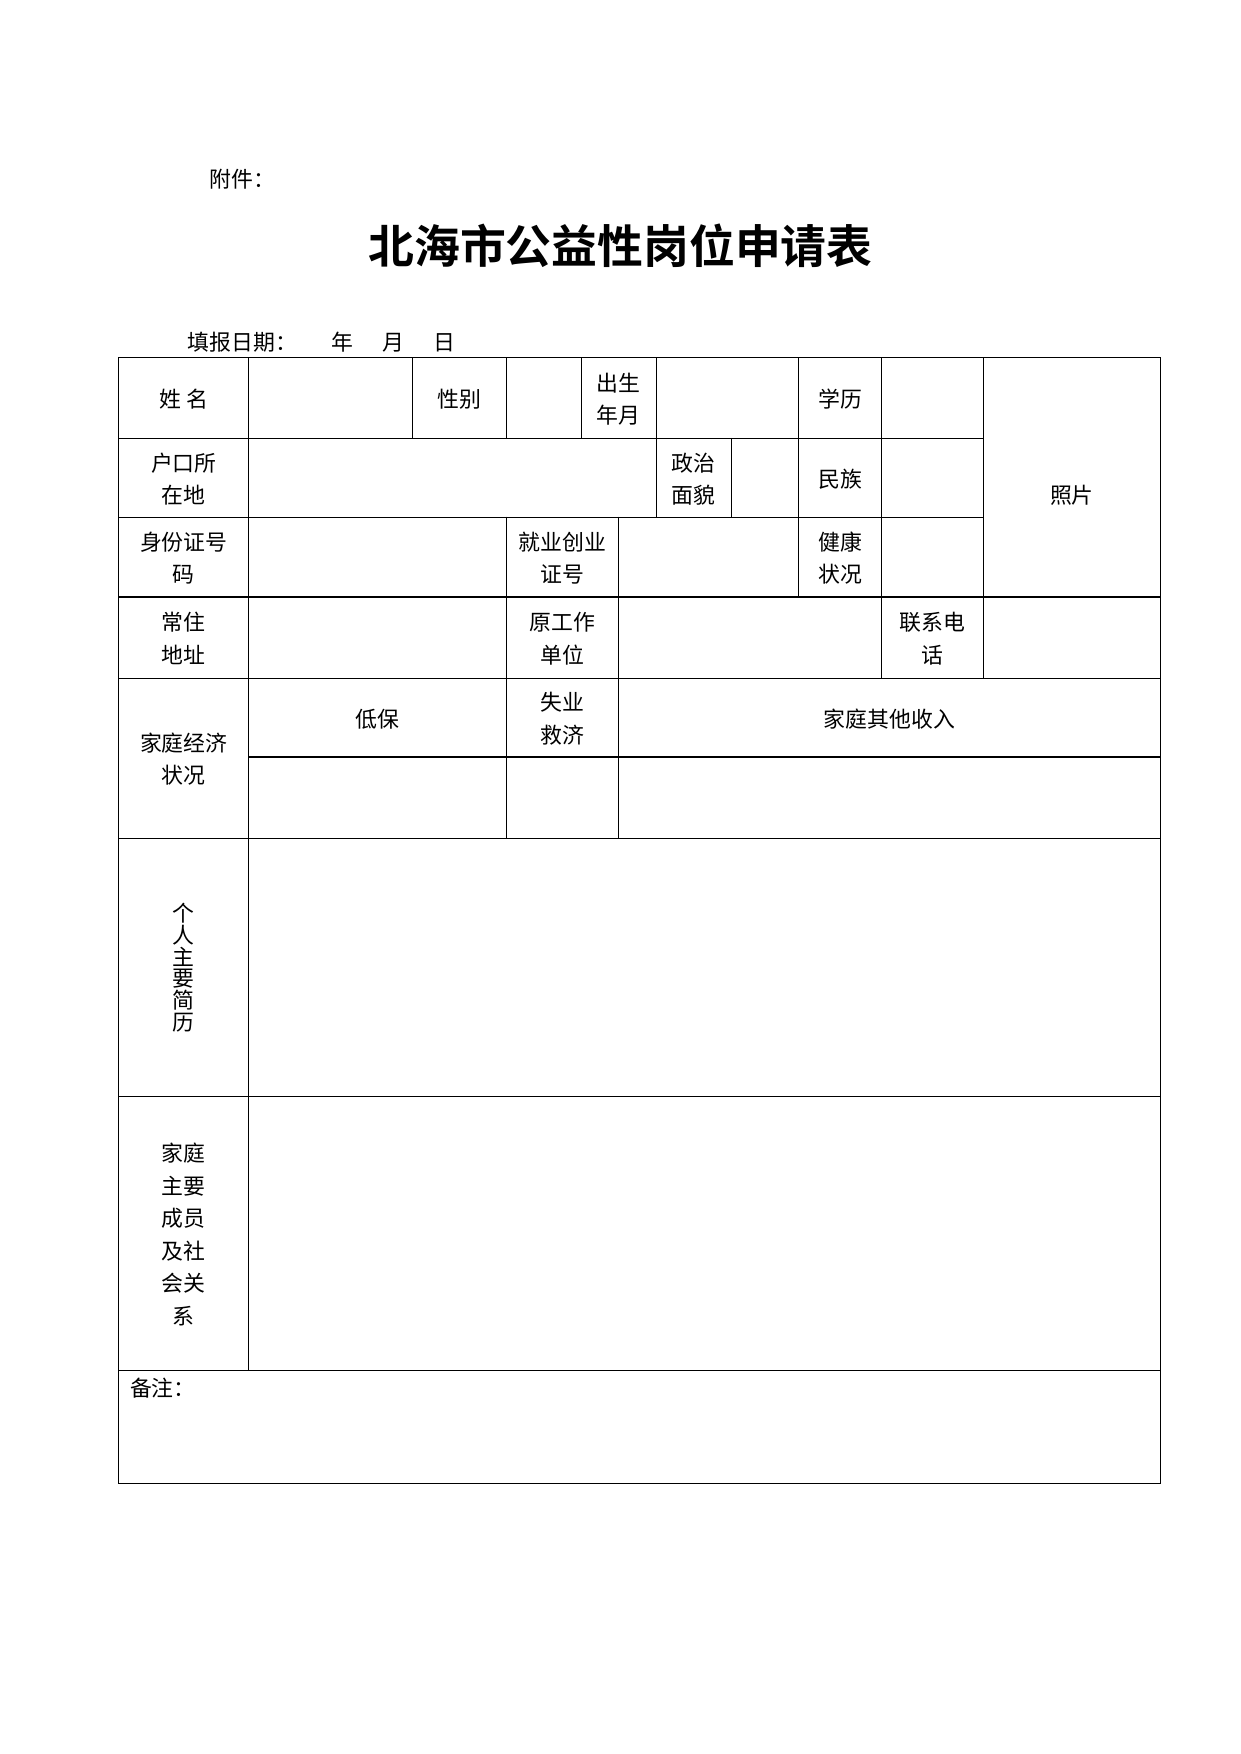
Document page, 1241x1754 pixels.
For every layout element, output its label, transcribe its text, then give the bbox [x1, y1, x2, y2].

table_header [507, 358, 581, 438]
table_cell 原工作 单位 [507, 598, 618, 677]
table_cell [249, 439, 656, 517]
table_cell [984, 598, 1160, 677]
table_cell [619, 598, 881, 677]
table_header [657, 358, 798, 438]
table_cell 备注： [119, 1371, 1160, 1482]
table_header 姓 名 [119, 358, 248, 438]
table_cell 常住 地址 [119, 598, 248, 677]
table_cell [249, 758, 506, 838]
table_cell [732, 439, 798, 517]
table_cell 民族 [799, 439, 881, 517]
table_cell 身份证号码 [119, 518, 248, 596]
table_header 性别 [413, 358, 506, 438]
text 填报日期： 年 月 日 [187, 324, 1053, 357]
table_header 出生年月 [582, 358, 656, 438]
table_cell [249, 598, 506, 677]
table_cell 健康状况 [799, 518, 881, 596]
table_cell 家庭其他收入 [619, 679, 1160, 756]
table_cell [249, 1097, 1160, 1370]
table_cell 就业创业证号 [507, 518, 618, 596]
table_cell [882, 439, 983, 517]
table_cell 低保 [249, 679, 506, 756]
table_cell 个人主要简历 [119, 839, 248, 1096]
table_header 学历 [799, 358, 881, 438]
table_cell [619, 518, 798, 596]
text 附件： [187, 162, 1053, 194]
table_cell [882, 518, 983, 596]
table_header 照片 [984, 358, 1160, 596]
table_header [249, 358, 412, 438]
table_header [882, 358, 983, 438]
table_cell [249, 839, 1160, 1096]
table_cell [619, 758, 1160, 838]
table_cell [507, 758, 618, 838]
table_cell 政治面貌 [657, 439, 731, 517]
text 北海市公益性岗位申请表 [187, 194, 1053, 292]
table_cell 失业 救济 [507, 679, 618, 756]
table_cell [249, 518, 506, 596]
table_cell 家庭 主要 成员 及社 会关 系 [119, 1097, 248, 1370]
table_cell 户口所 在地 [119, 439, 248, 517]
table_cell 家庭经济状况 [119, 679, 248, 838]
table_cell 联系电话 [882, 598, 983, 677]
